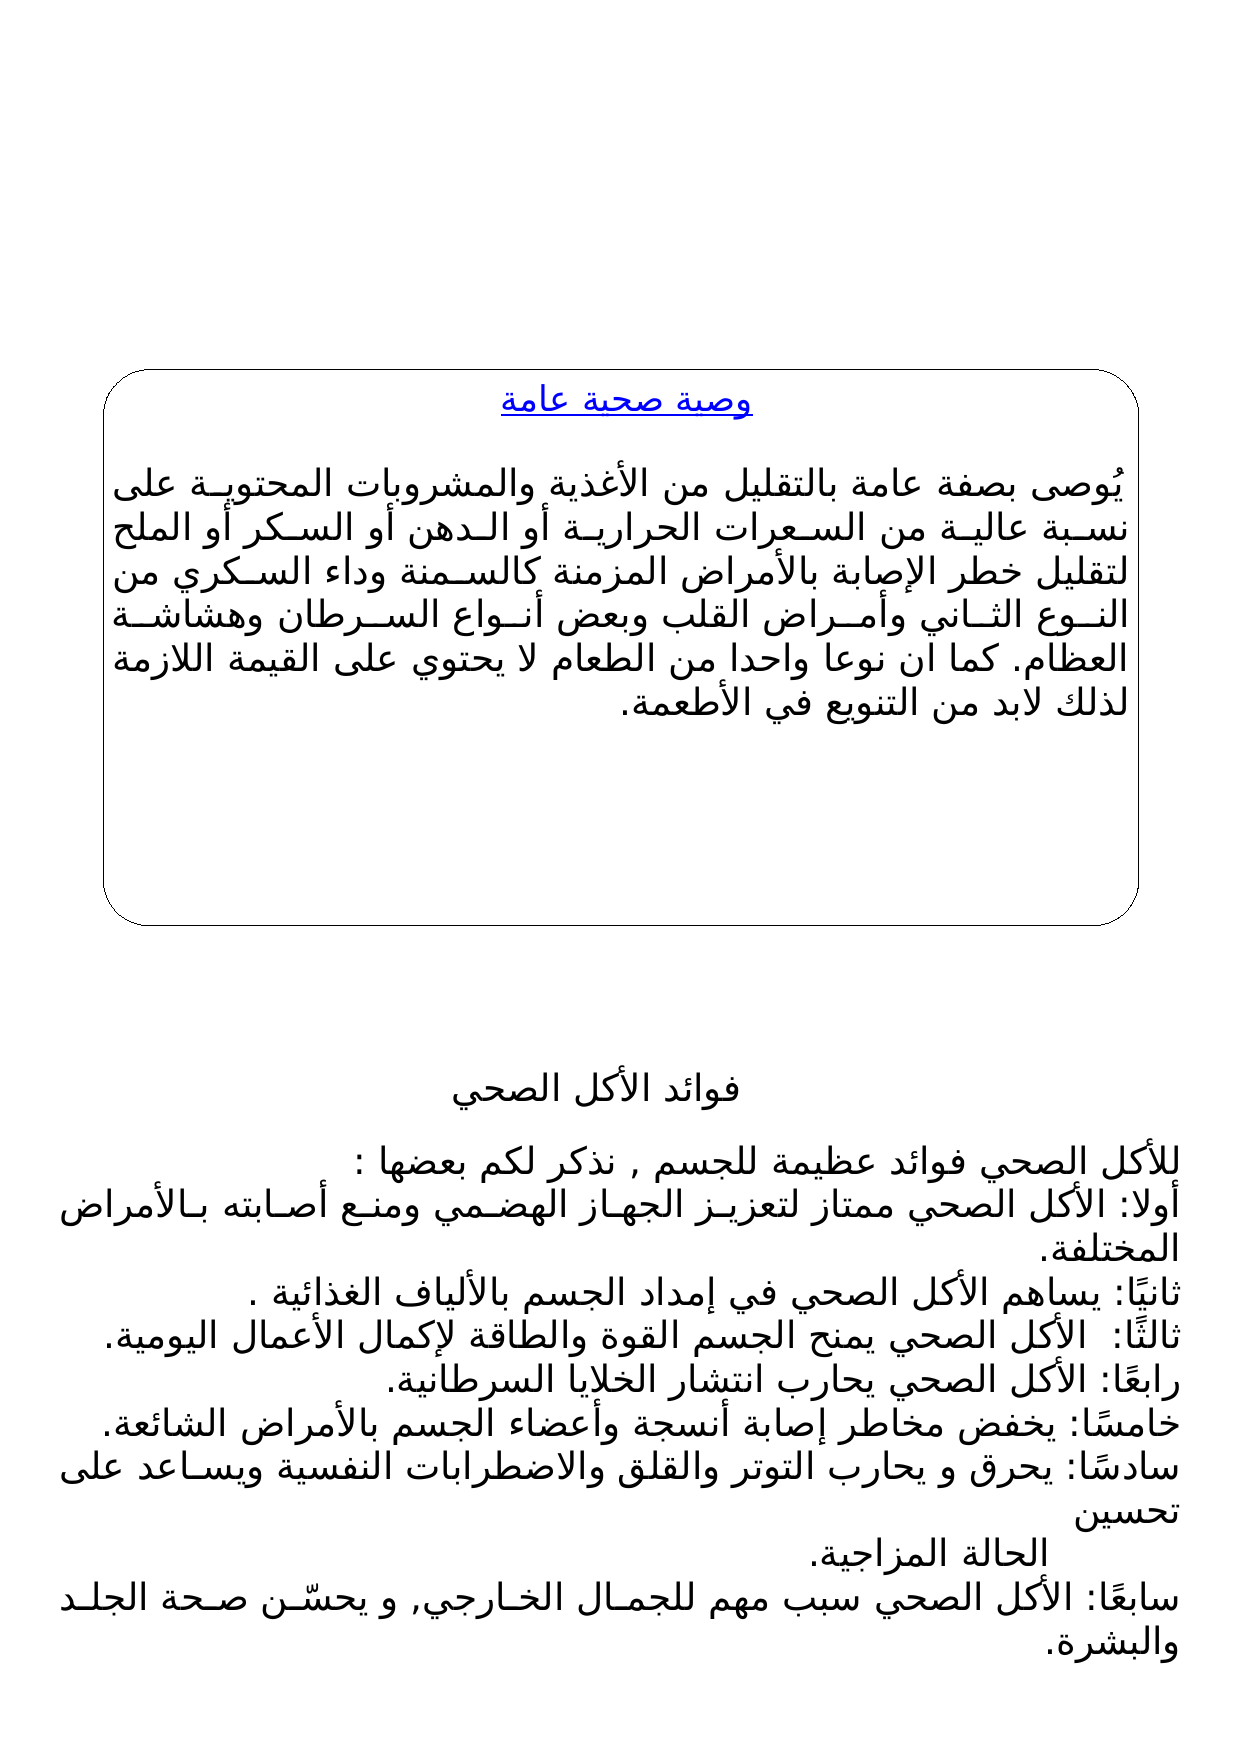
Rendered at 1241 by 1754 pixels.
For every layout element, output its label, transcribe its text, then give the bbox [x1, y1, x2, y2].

text رابعًا: الأكل الصحي يحارب انتشار الخلايا السرطانية. [59, 1357, 1181, 1401]
text أولا: الأكل الصحي ممتاز لتعزيز الجهاز الهضمي ومنع أصابته بالأمراض المختلفة. [59, 1183, 1181, 1270]
text ثانيًا: يساهم الأكل الصحي في إمداد الجسم بالألياف الغذائية . [59, 1270, 1181, 1314]
text خامسًا: ‏يخفض مخاطر إصابة أنسجة وأعضاء الجسم بالأمراض الشائعة. [59, 1401, 1181, 1445]
text الحالة المزاجية. [59, 1532, 1181, 1576]
text للأكل الصحي فوائد عظيمة للجسم , نذكر لكم بعضها : [59, 1139, 1181, 1183]
text ثالثًا: الأكل الصحي يمنح الجسم القوة والطاقة لإكمال الأعمال اليومية. [59, 1314, 1181, 1357]
text فوائد الأكل الصحي [59, 1067, 1181, 1111]
text سادسًا: يحرق و يحارب التوتر والقلق والاضطرابات النفسية ويساعد على تحسين [59, 1445, 1181, 1532]
text سابعًا: ‏الأكل الصحي سبب مهم للجمال الخارجي, و يحسّن صحة الجلد والبشرة. [59, 1576, 1181, 1663]
